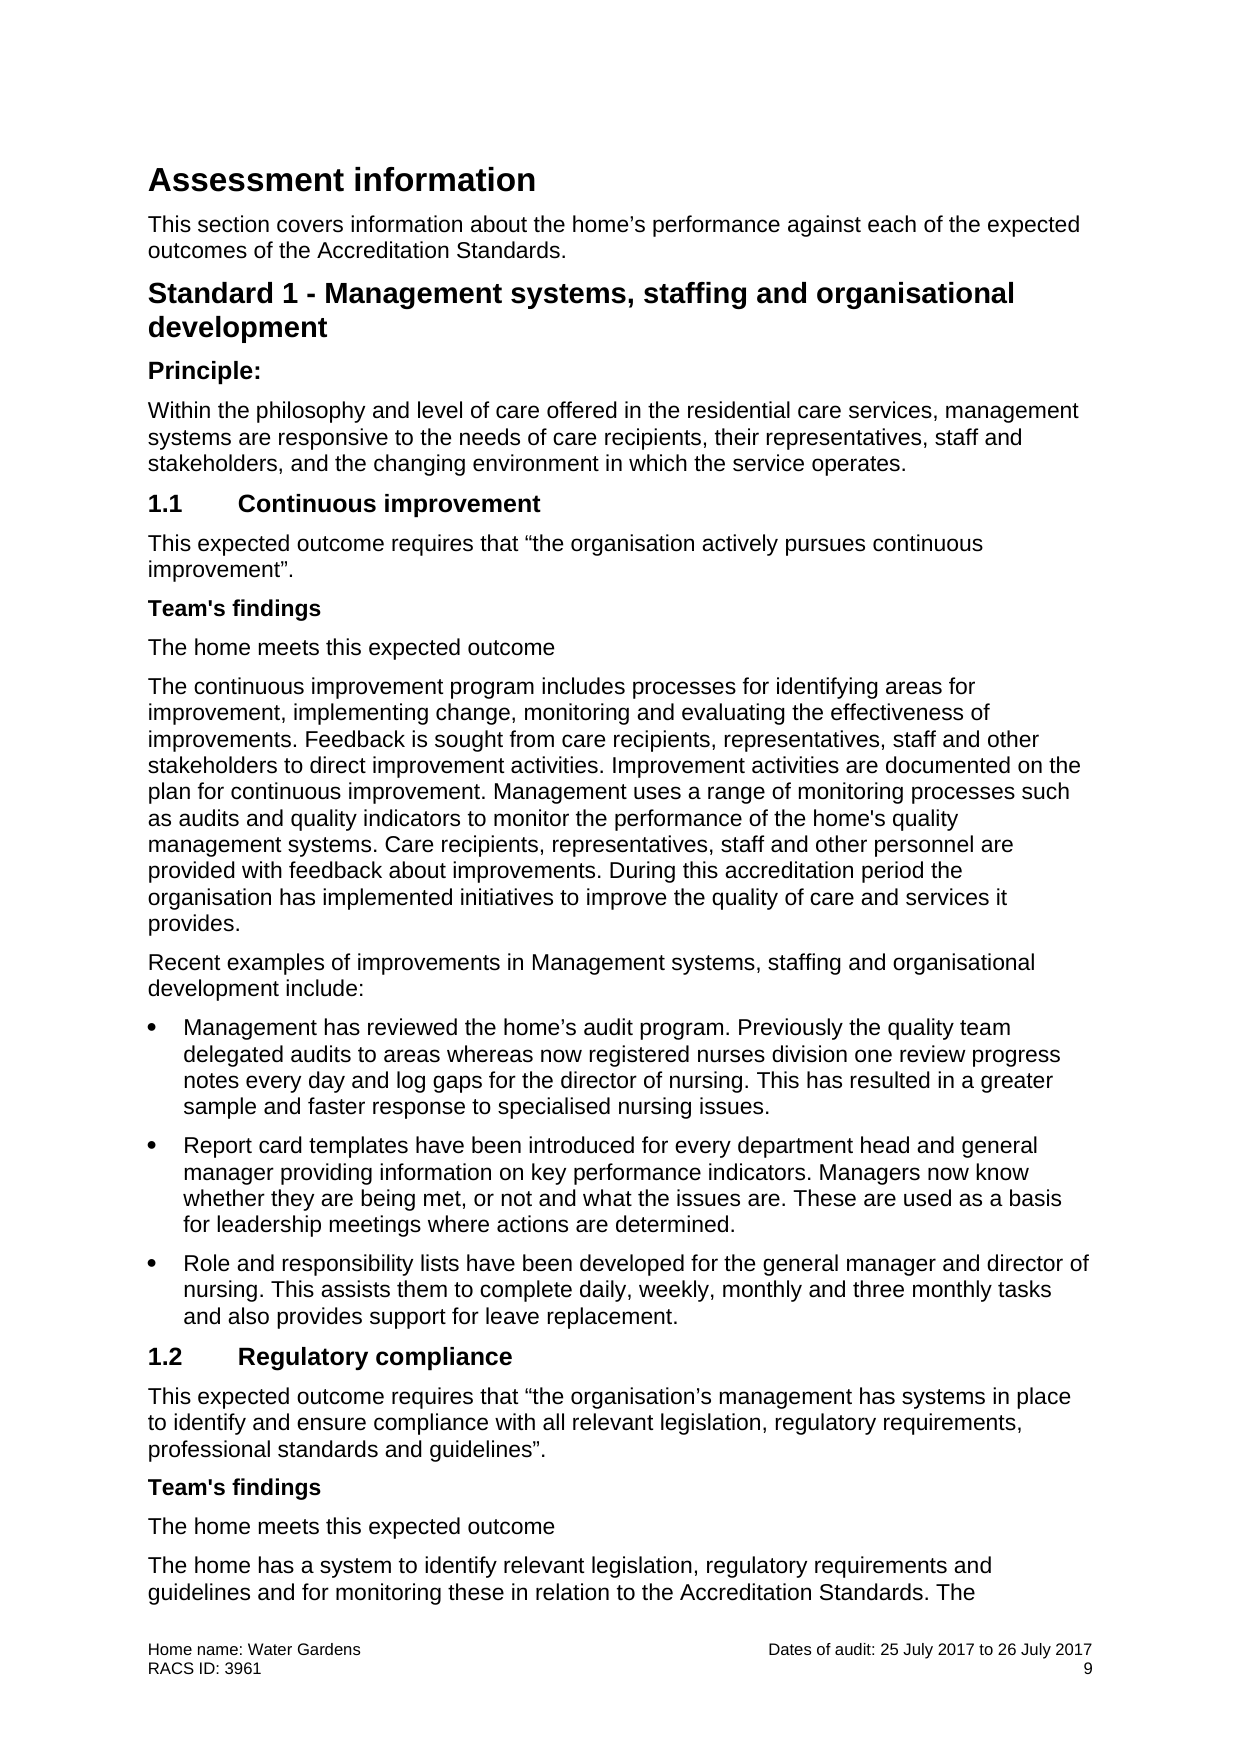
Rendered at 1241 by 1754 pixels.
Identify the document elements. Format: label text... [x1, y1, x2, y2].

text The home meets this expected outcome [148, 1513, 1092, 1539]
subtitle Assessment information [148, 160, 1092, 199]
text This section covers information about the home’s performance against each of the expected outcomes of the Accreditation Standards. [148, 211, 1092, 264]
list Role and responsibility lists have been developed for the general manager and director of nursing. This assists them to complete daily, weekly, monthly and three monthly tasks and also provides support for leave replacement. [148, 1250, 1092, 1329]
list Management has reviewed the home’s audit program. Previously the quality team delegated audits to areas whereas now registered nurses division one review progress notes every day and log gaps for the director of nursing. This has resulted in a greater sample and faster response to specialised nursing issues. [148, 1014, 1092, 1119]
subtitle 1.2 Regulatory compliance [148, 1342, 1092, 1370]
subtitle Team's findings [148, 1474, 1092, 1501]
text This expected outcome requires that “the organisation actively pursues continuous improvement”. [148, 530, 1092, 583]
text The home meets this expected outcome [148, 634, 1092, 660]
text This expected outcome requires that “the organisation’s management has systems in place to identify and ensure compliance with all relevant legislation, regulatory requirements, professional standards and guidelines”. [148, 1383, 1092, 1462]
text Recent examples of improvements in Management systems, staffing and organisational development include: [148, 949, 1092, 1002]
subtitle 1.1 Continuous improvement [148, 489, 1092, 517]
list Report card templates have been introduced for every department head and general manager providing information on key performance indicators. Managers now know whether they are being met, or not and what the issues are. These are used as a basis for leadership meetings where actions are determined. [148, 1132, 1092, 1237]
text The continuous improvement program includes processes for identifying areas for improvement, implementing change, monitoring and evaluating the effectiveness of improvements. Feedback is sought from care recipients, representatives, staff and other stakeholders to direct improvement activities. Improvement activities are documented on the plan for continuous improvement. Management uses a range of monitoring processes such as audits and quality indicators to monitor the performance of the home's quality management systems. Care recipients, representatives, staff and other personnel are provided with feedback about improvements. During this accreditation period the organisation has implemented initiatives to improve the quality of care and services it provides. [148, 673, 1092, 936]
subtitle Standard 1 - Management systems, staffing and organisational development [148, 276, 1092, 343]
text Within the philosophy and level of care offered in the residential care services, management systems are responsive to the needs of care recipients, their representatives, staff and stakeholders, and the changing environment in which the service operates. [148, 397, 1092, 476]
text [148, 1552, 1092, 1605]
subtitle Team's findings [148, 595, 1092, 622]
subtitle Principle: [148, 356, 1092, 385]
